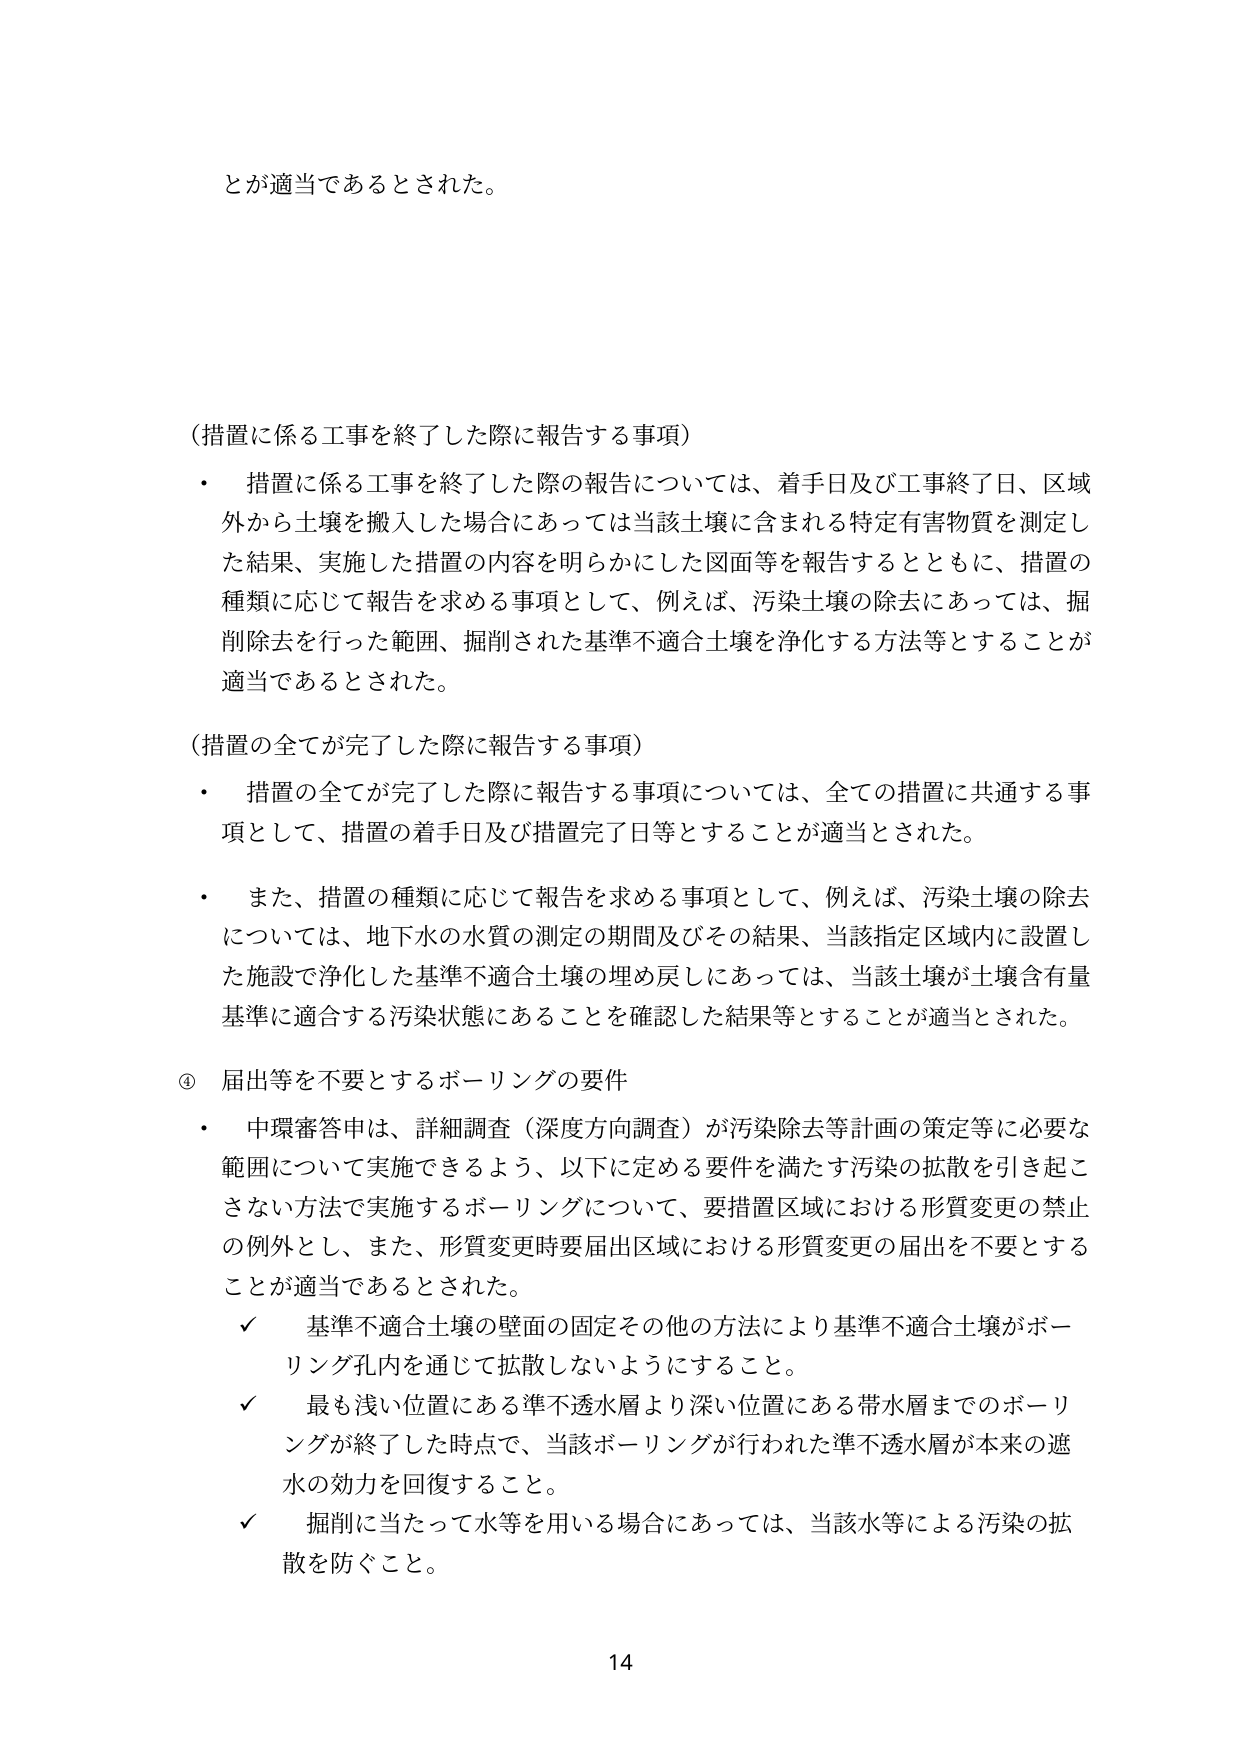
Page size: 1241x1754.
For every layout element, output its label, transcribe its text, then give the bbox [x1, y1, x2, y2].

list 掘削に当たって水等を用いる場合にあっては、当該水等による汚染の拡散を防ぐこと。 [238, 1505, 1092, 1579]
list 中環審答申は、詳細調査（深度方向調査）が汚染除去等計画の策定等に必要な範囲について実施できるよう、以下に定める要件を満たす汚染の拡散を引き起こさない方法で実施するボーリングについて、要措置区域における形質変更の禁止の例外とし、また、形質変更時要届出区域における形質変更の届出を不要とすることが適当であるとされた。 [192, 1109, 1092, 1302]
list 届出等を不要とするボーリングの要件 [178, 1062, 1092, 1097]
list また、措置の種類に応じて報告を求める事項として、例えば、汚染土壌の除去については、地下水の水質の測定の期間及びその結果、当該指定区域内に設置した施設で浄化した基準不適合土壌の埋め戻しにあっては、当該土壌が土壌含有量基準に適合する汚染状態にあることを確認した結果等とすることが適当とされた。 [192, 878, 1092, 1032]
list 最も浅い位置にある準不透水層より深い位置にある帯水層までのボーリングが終了した時点で、当該ボーリングが行われた準不透水層が本来の遮水の効力を回復すること。 [238, 1386, 1092, 1500]
text （措置に係る工事を終了した際に報告する事項） [148, 417, 1092, 452]
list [192, 165, 1092, 200]
list 措置の全てが完了した際に報告する事項については、全ての措置に共通する事項として、措置の着手日及び措置完了日等とすることが適当とされた。 [192, 774, 1092, 848]
list 基準不適合土壌の壁面の固定その他の方法により基準不適合土壌がボーリング孔内を通じて拡散しないようにすること。 [238, 1307, 1092, 1381]
list 措置に係る工事を終了した際の報告については、着手日及び工事終了日、区域外から土壌を搬入した場合にあっては当該土壌に含まれる特定有害物質を測定した結果、実施した措置の内容を明らかにした図面等を報告するとともに、措置の種類に応じて報告を求める事項として、例えば、汚染土壌の除去にあっては、掘削除去を行った範囲、掘削された基準不適合土壌を浄化する方法等とすることが適当であるとされた。 [192, 464, 1092, 697]
text （措置の全てが完了した際に報告する事項） [148, 727, 1092, 761]
